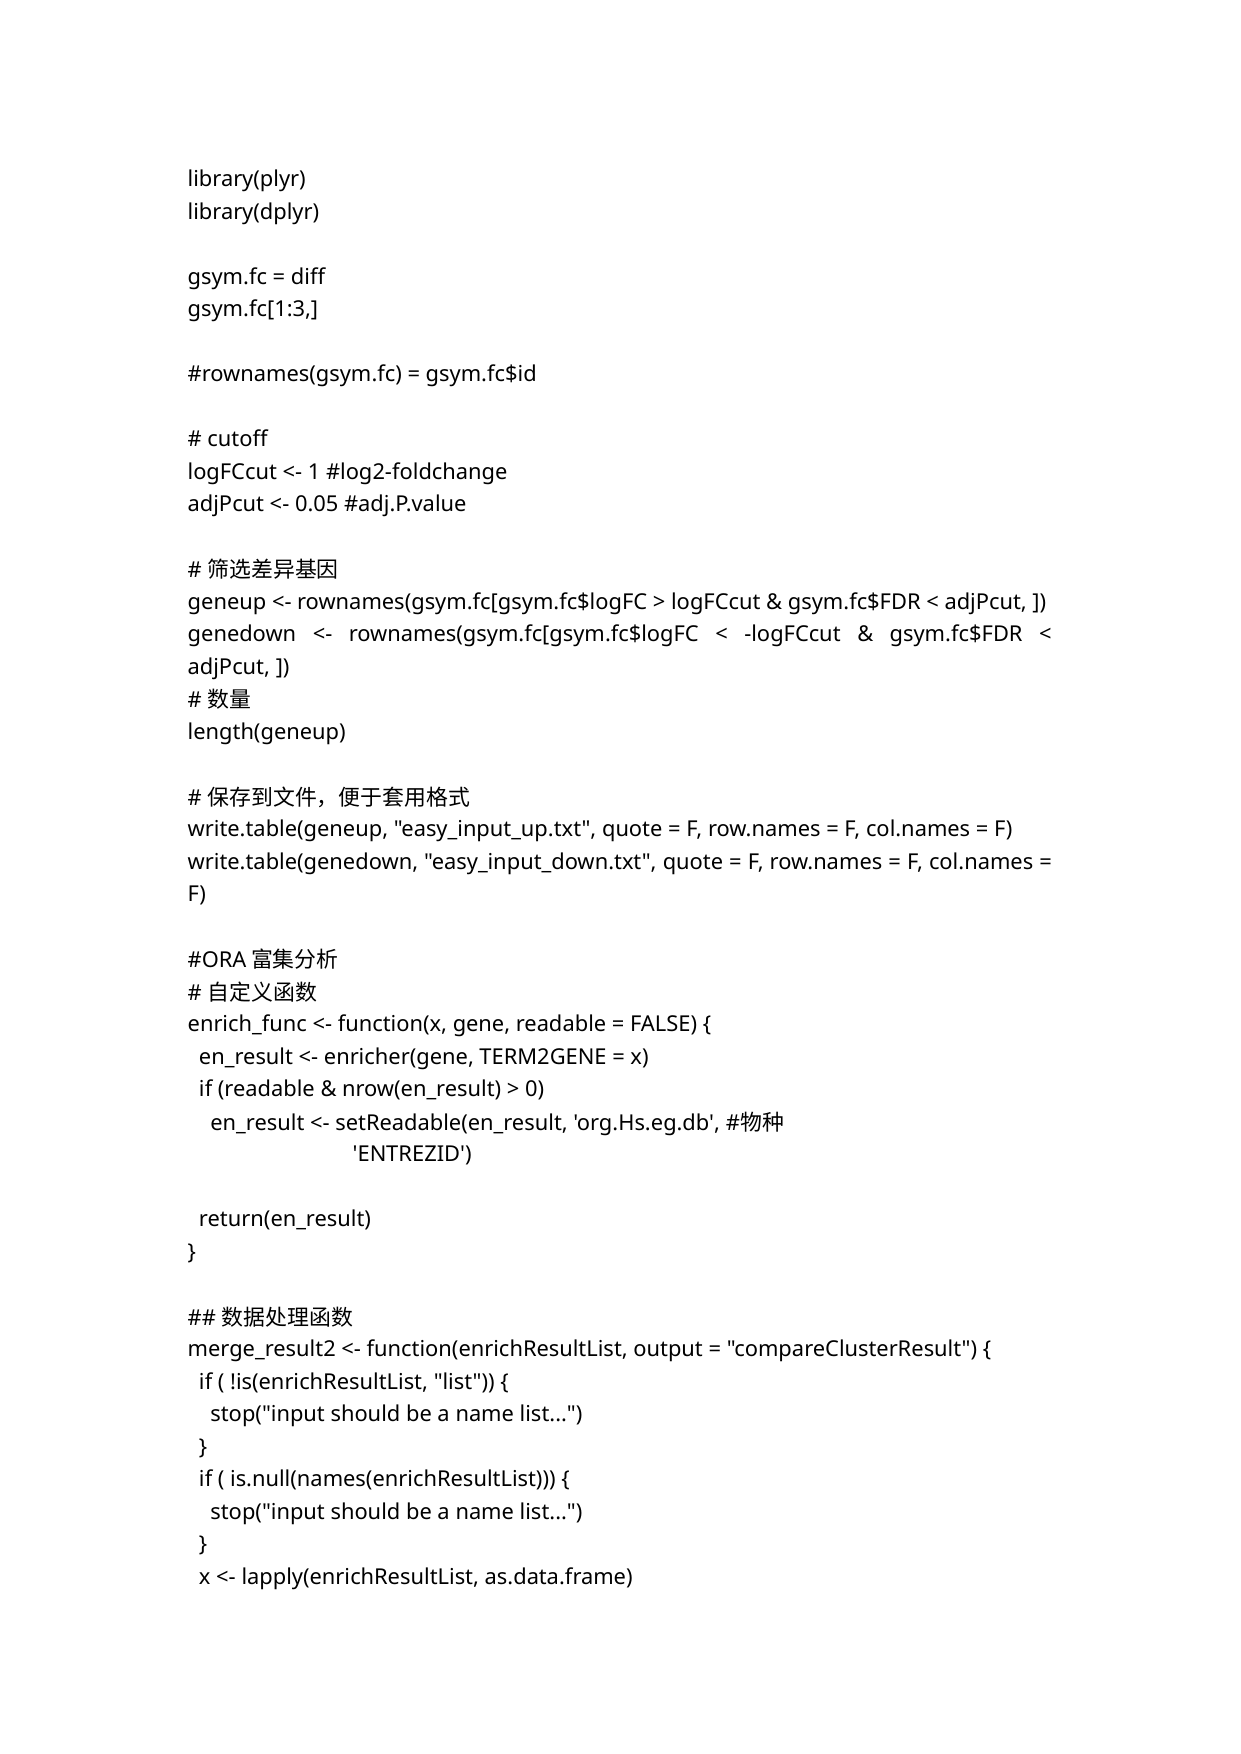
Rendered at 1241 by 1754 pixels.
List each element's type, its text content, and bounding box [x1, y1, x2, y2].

text write.table(genedown, "easy_input_down.txt", quote = F, row.names = F, col.names = F) [187, 844, 1053, 909]
text } [187, 1429, 1053, 1462]
text } [187, 1527, 1053, 1559]
text if (readable & nrow(en_result) > 0) [187, 1072, 1053, 1104]
text en_result <- enricher(gene, TERM2GENE = x) [187, 1039, 1053, 1072]
text write.table(geneup, "easy_input_up.txt", quote = F, row.names = F, col.names = F) [187, 812, 1053, 844]
text ## 数据处理函数 [187, 1299, 1053, 1332]
text } [187, 1234, 1053, 1267]
text merge_result2 <- function(enrichResultList, output = "compareClusterResult") { [187, 1332, 1053, 1364]
text # 筛选差异基因 [187, 552, 1053, 584]
text library(plyr) [187, 162, 1053, 194]
text #ORA富集分析 [187, 942, 1053, 974]
text if ( is.null(names(enrichResultList))) { [187, 1462, 1053, 1494]
text enrich_func <- function(x, gene, readable = FALSE) { [187, 1007, 1053, 1039]
text #rownames(gsym.fc) = gsym.fc$id [187, 357, 1053, 389]
text en_result <- setReadable(en_result, 'org.Hs.eg.db', #物种 [187, 1104, 1053, 1137]
text # 数量 [187, 682, 1053, 714]
text # 自定义函数 [187, 974, 1053, 1007]
text # 保存到文件，便于套用格式 [187, 779, 1053, 812]
text geneup <- rownames(gsym.fc[gsym.fc$logFC > logFCcut & gsym.fc$FDR < adjPcut, ]) [187, 584, 1053, 617]
text adjPcut <- 0.05 #adj.P.value [187, 487, 1053, 519]
text stop("input should be a name list...") [187, 1494, 1053, 1527]
text if ( !is(enrichResultList, "list")) { [187, 1364, 1053, 1397]
text stop("input should be a name list...") [187, 1397, 1053, 1429]
text # cutoff [187, 422, 1053, 454]
text length(geneup) [187, 714, 1053, 747]
text x <- lapply(enrichResultList, as.data.frame) [187, 1559, 1053, 1592]
text library(dplyr) [187, 194, 1053, 227]
text genedown <- rownames(gsym.fc[gsym.fc$logFC < -logFCcut & gsym.fc$FDR < adjPcut, ]) [187, 617, 1053, 682]
text 'ENTREZID') [187, 1137, 1053, 1169]
text logFCcut <- 1 #log2-foldchange [187, 454, 1053, 487]
text gsym.fc[1:3,] [187, 292, 1053, 324]
text gsym.fc = diff [187, 259, 1053, 292]
text return(en_result) [187, 1202, 1053, 1234]
